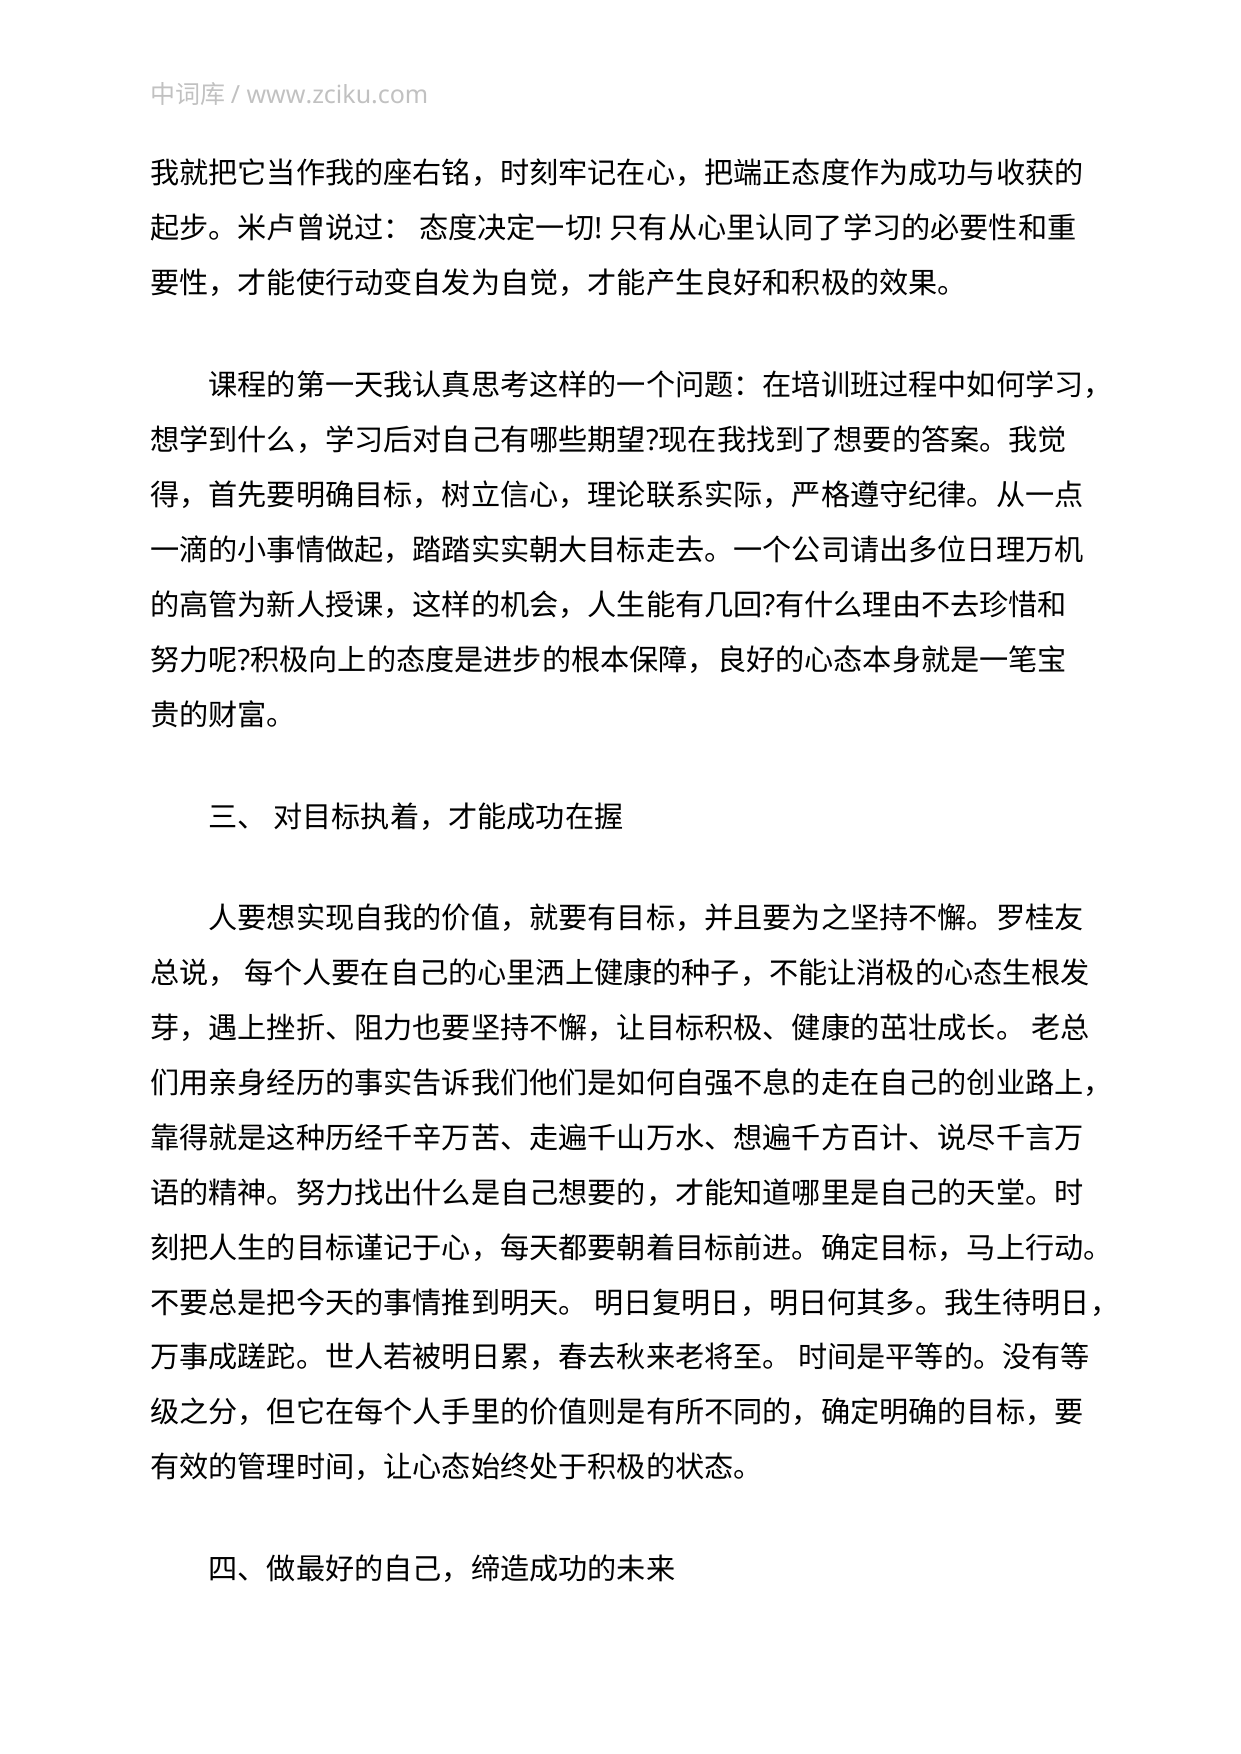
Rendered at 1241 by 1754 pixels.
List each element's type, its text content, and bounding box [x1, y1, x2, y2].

text 四、做最好的自己，缔造成功的未来 [150, 1546, 1090, 1588]
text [150, 150, 1090, 302]
text 人要想实现自我的价值，就要有目标，并且要为之坚持不懈。罗桂友总说， 每个人要在自己的心里洒上健康的种子，不能让消极的心态生根发芽，遇上挫折、阻力也要坚持不懈，让目标积极、健康的茁壮成长。 老总们用亲身经历的事实告诉我们他们是如何自强不息的走在自己的创业路上，靠得就是这种历经千辛万苦、走遍千山万水、想遍千方百计、说尽千言万语的精神。努力找出什么是自己想要的，才能知道哪里是自己的天堂。时刻把人生的目标谨记于心，每天都要朝着目标前进。确定目标，马上行动。不要总是把今天的事情推到明天。 明日复明日，明日何其多。我生待明日，万事成蹉跎。世人若被明日累，春去秋来老将至。 时间是平等的。没有等级之分，但它在每个人手里的价值则是有所不同的，确定明确的目标，要有效的管理时间，让心态始终处于积极的状态。 [150, 895, 1090, 1486]
text 课程的第一天我认真思考这样的一个问题：在培训班过程中如何学习，想学到什么，学习后对自己有哪些期望?现在我找到了想要的答案。我觉得，首先要明确目标，树立信心，理论联系实际，严格遵守纪律。从一点一滴的小事情做起，踏踏实实朝大目标走去。一个公司请出多位日理万机的高管为新人授课，这样的机会，人生能有几回?有什么理由不去珍惜和努力呢?积极向上的态度是进步的根本保障，良好的心态本身就是一笔宝贵的财富。 [150, 362, 1090, 734]
text 三、 对目标执着，才能成功在握 [150, 793, 1090, 835]
